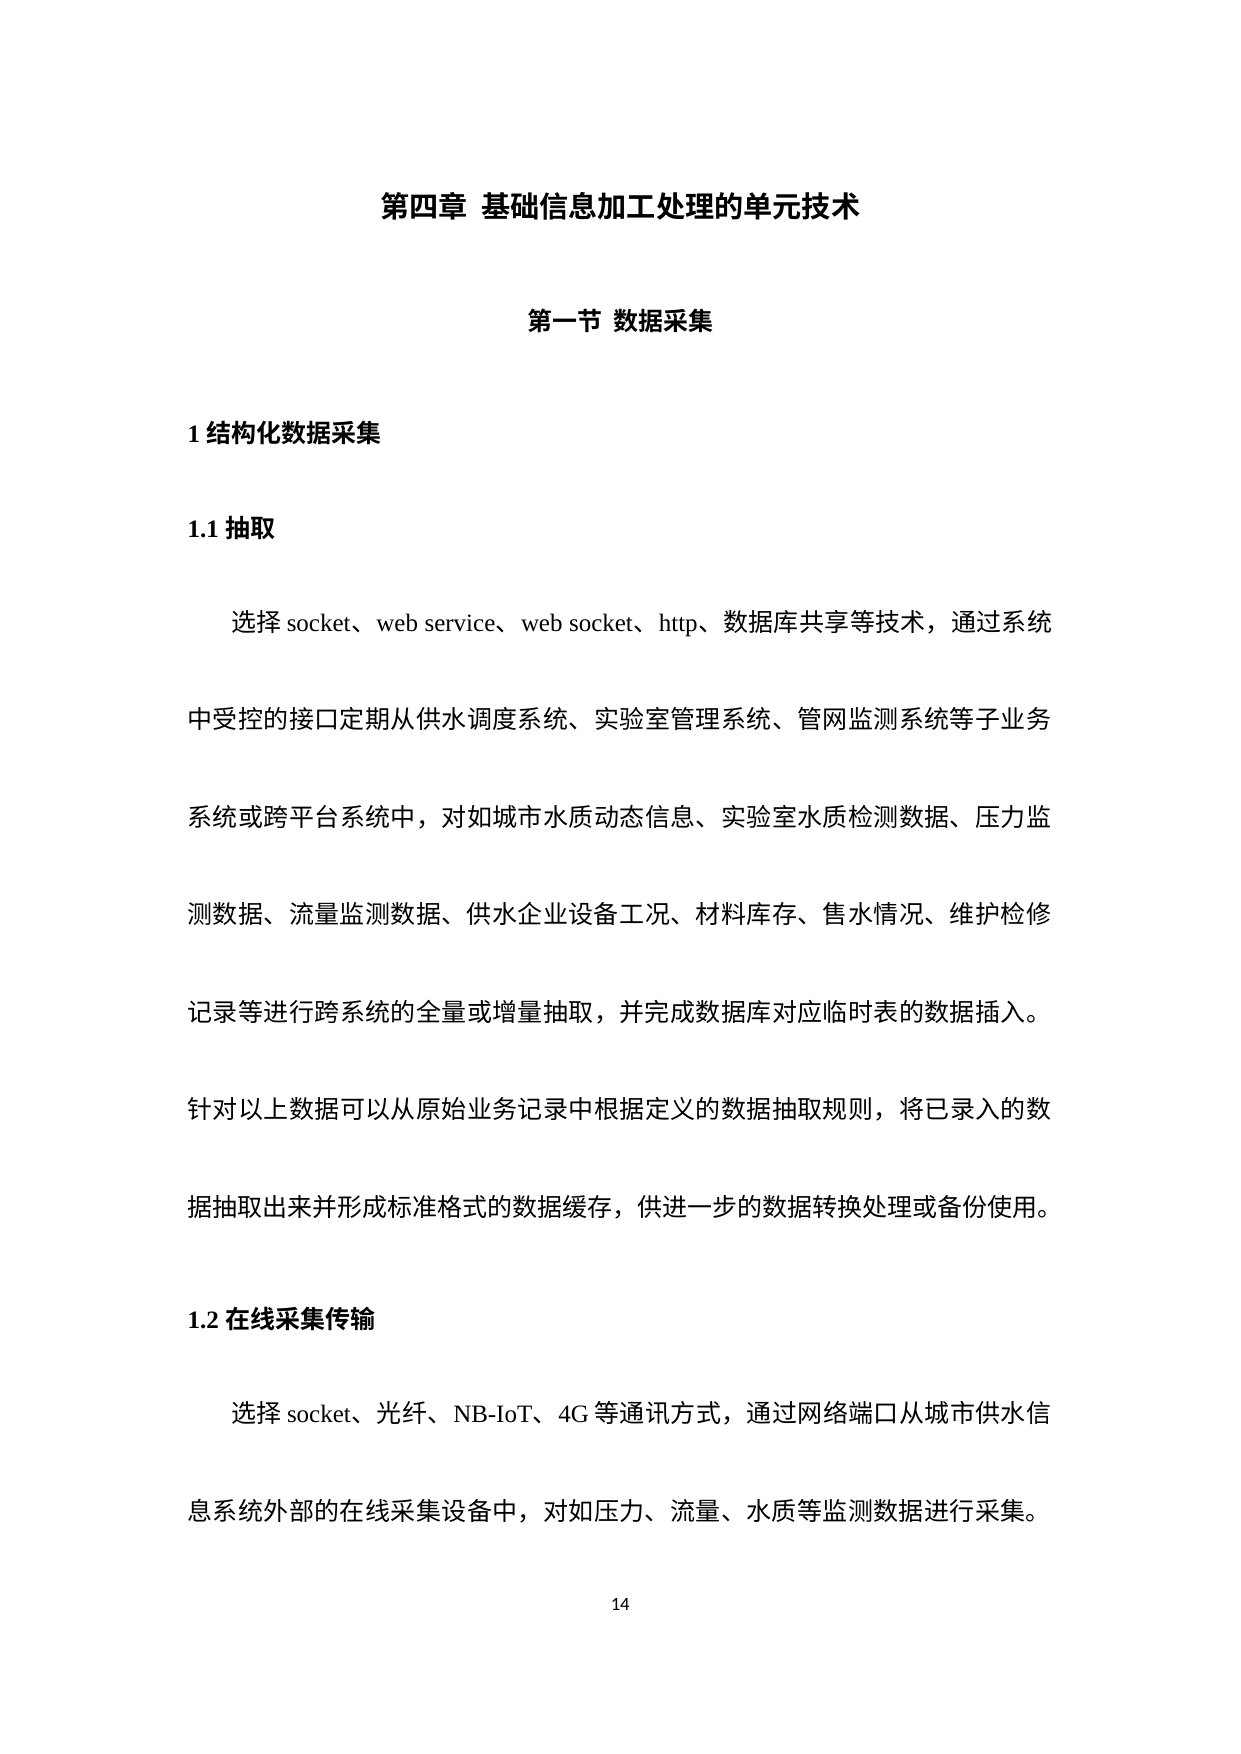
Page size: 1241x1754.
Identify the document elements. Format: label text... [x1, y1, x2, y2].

subtitle 1.1 抽取 [187, 494, 1053, 559]
subtitle 第四章 基础信息加工处理的单元技术 [187, 172, 1053, 237]
subtitle 第一节 数据采集 [187, 287, 1053, 352]
subtitle 1.2 在线采集传输 [187, 1285, 1053, 1350]
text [187, 1379, 1053, 1542]
subtitle 1 结构化数据采集 [187, 399, 1053, 464]
text 选择socket、web service、web socket、http、数据库共享等技术，通过系统中受控的接口定期从供水调度系统、实验室管理系统、管网监测系统等子业务系统或跨平台系统中，对如城市水质动态信息、实验室水质检测数据、压力监测数据、流量监测数据、供水企业设备工况、材料库存、售水情况、维护检修记录等进行跨系统的全量或增量抽取，并完成数据库对应临时表的数据插入。针对以上数据可以从原始业务记录中根据定义的数据抽取规则，将已录入的数据抽取出来并形成标准格式的数据缓存，供进一步的数据转换处理或备份使用。 [187, 588, 1053, 1238]
